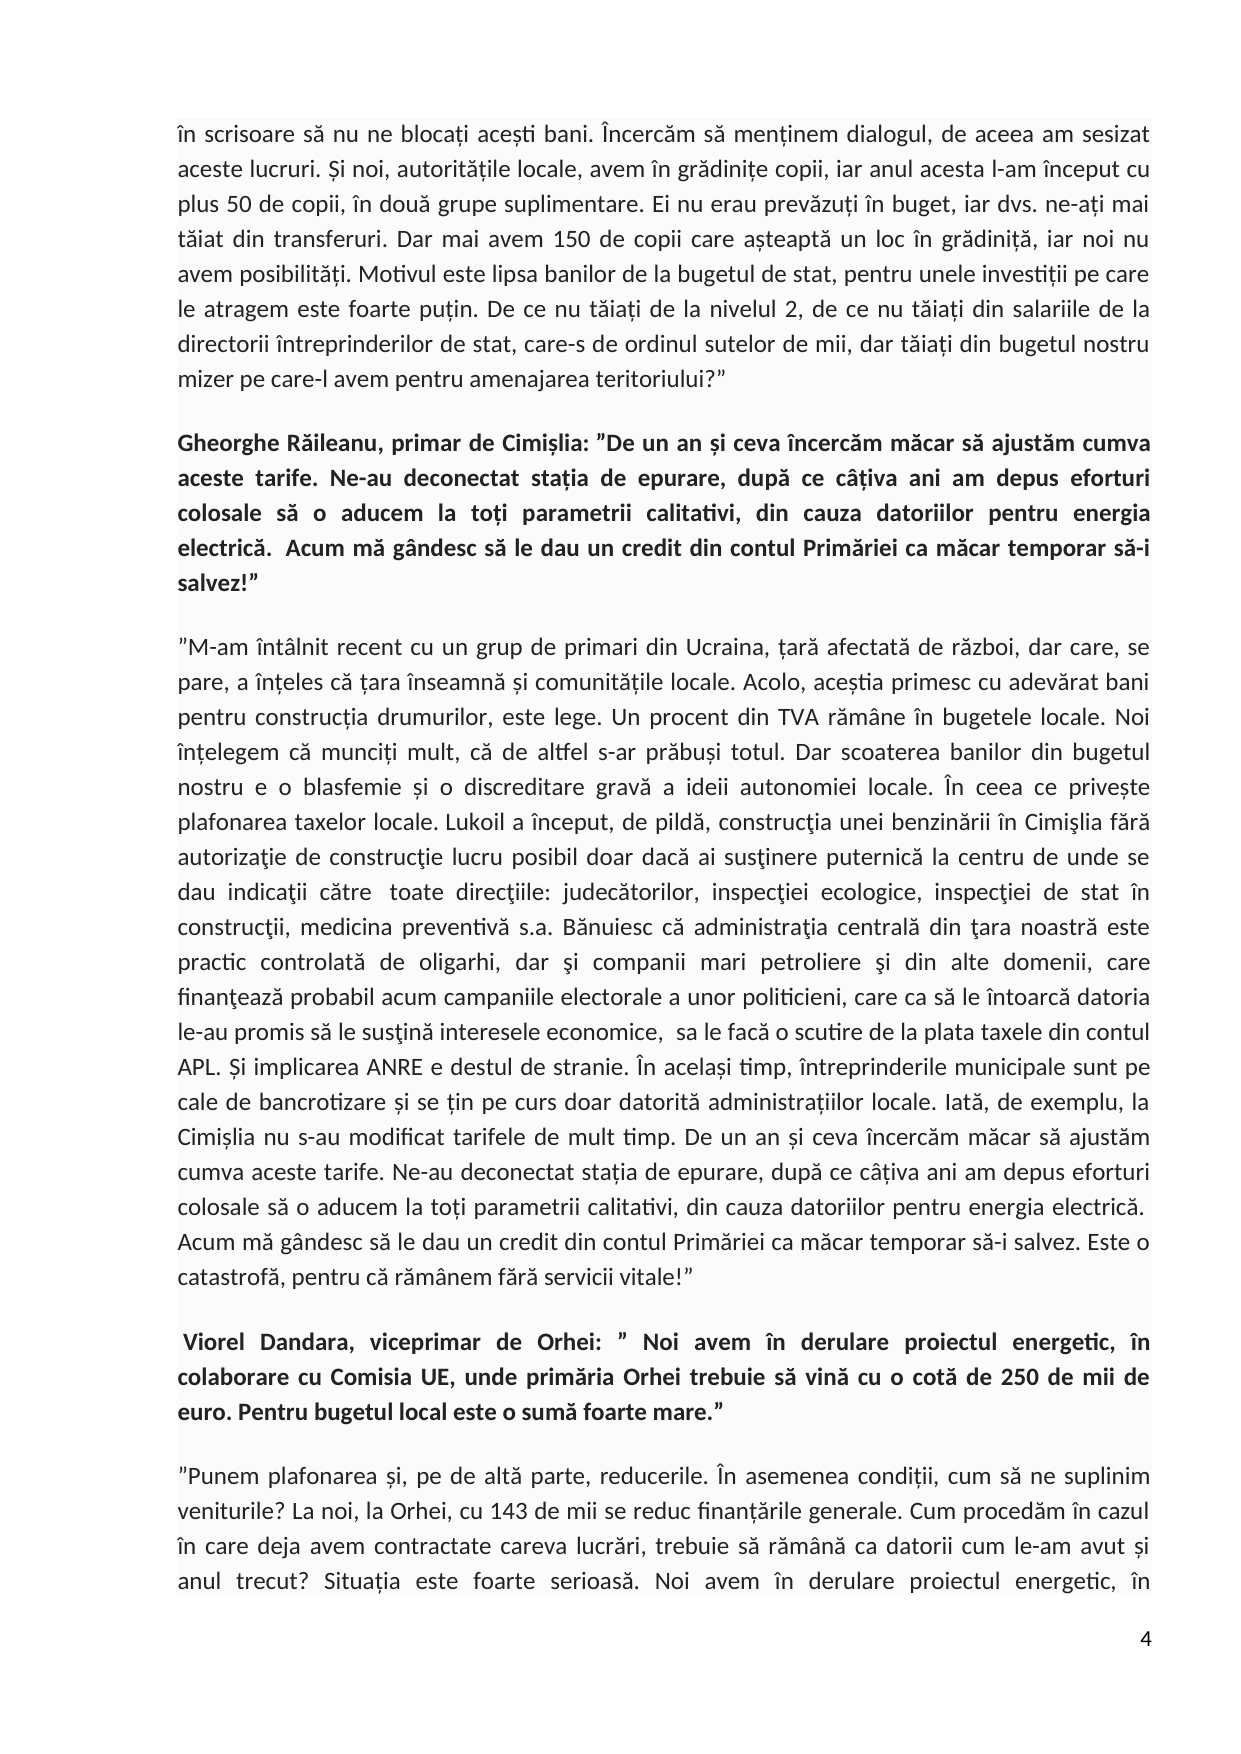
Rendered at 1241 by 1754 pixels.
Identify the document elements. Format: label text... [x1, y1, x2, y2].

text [177, 1460, 1152, 1595]
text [177, 118, 1152, 394]
text ”M-am întâlnit recent cu un grup de primari din Ucraina, țară afectată de război, dar care, se pare, a înțeles că țara înseamnă și comunitățile locale. Acolo, aceștia primesc cu adevărat bani pentru construcția drumurilor, este lege. Un procent din TVA rămâne în bugetele locale. Noi înțelegem că munciți mult, că de altfel s-ar prăbuși totul. Dar scoaterea banilor din bugetul nostru e o blasfemie și o discreditare gravă a ideii autonomiei locale. În ceea ce privește plafonarea taxelor locale. Lukoil a început, de pildă, construcţia unei benzinării în Cimişlia fără autorizaţie de construcţie lucru posibil doar dacă ai susţinere puternică la centru de unde se dau indicaţii către toate direcţiile: judecătorilor, inspecţiei ecologice, inspecţiei de stat în construcţii, medicina preventivă s.a. Bănuiesc că administraţia centrală din ţara noastră este practic controlată de oligarhi, dar şi companii mari petroliere şi din alte domenii, care finanţează probabil acum campaniile electorale a unor politicieni, care ca să le întoarcă datoria le-au promis să le susţină interesele economice, sa le facă o scutire de la plata taxele din contul APL. Și implicarea ANRE e destul de stranie. În același timp, întreprinderile municipale sunt pe cale de bancrotizare și se țin pe curs doar datorită administrațiilor locale. Iată, de exemplu, la Cimișlia nu s-au modificat tarifele de mult timp. De un an și ceva încercăm măcar să ajustăm cumva aceste tarife. Ne-au deconectat stația de epurare, după ce câțiva ani am depus eforturi colosale să o aducem la toți parametrii calitativi, din cauza datoriilor pentru energia electrică. Acum mă gândesc să le dau un credit din contul Primăriei ca măcar temporar să-i salvez. Este o catastrofă, pentru că rămânem fără servicii vitale!” [177, 631, 1152, 1292]
text Viorel Dandara, viceprimar de Orhei: ” Noi avem în derulare proiectul energetic, în colaborare cu Comisia UE, unde primăria Orhei trebuie să vină cu o cotă de 250 de mii de euro. Pentru bugetul local este o sumă foarte mare.” [177, 1326, 1152, 1426]
text Gheorghe Răileanu, primar de Cimișlia: ”De un an și ceva încercăm măcar să ajustăm cumva aceste tarife. Ne-au deconectat stația de epurare, după ce câțiva ani am depus eforturi colosale să o aducem la toți parametrii calitativi, din cauza datoriilor pentru energia electrică. Acum mă gândesc să le dau un credit din contul Primăriei ca măcar temporar să-i salvez!” [177, 427, 1152, 598]
